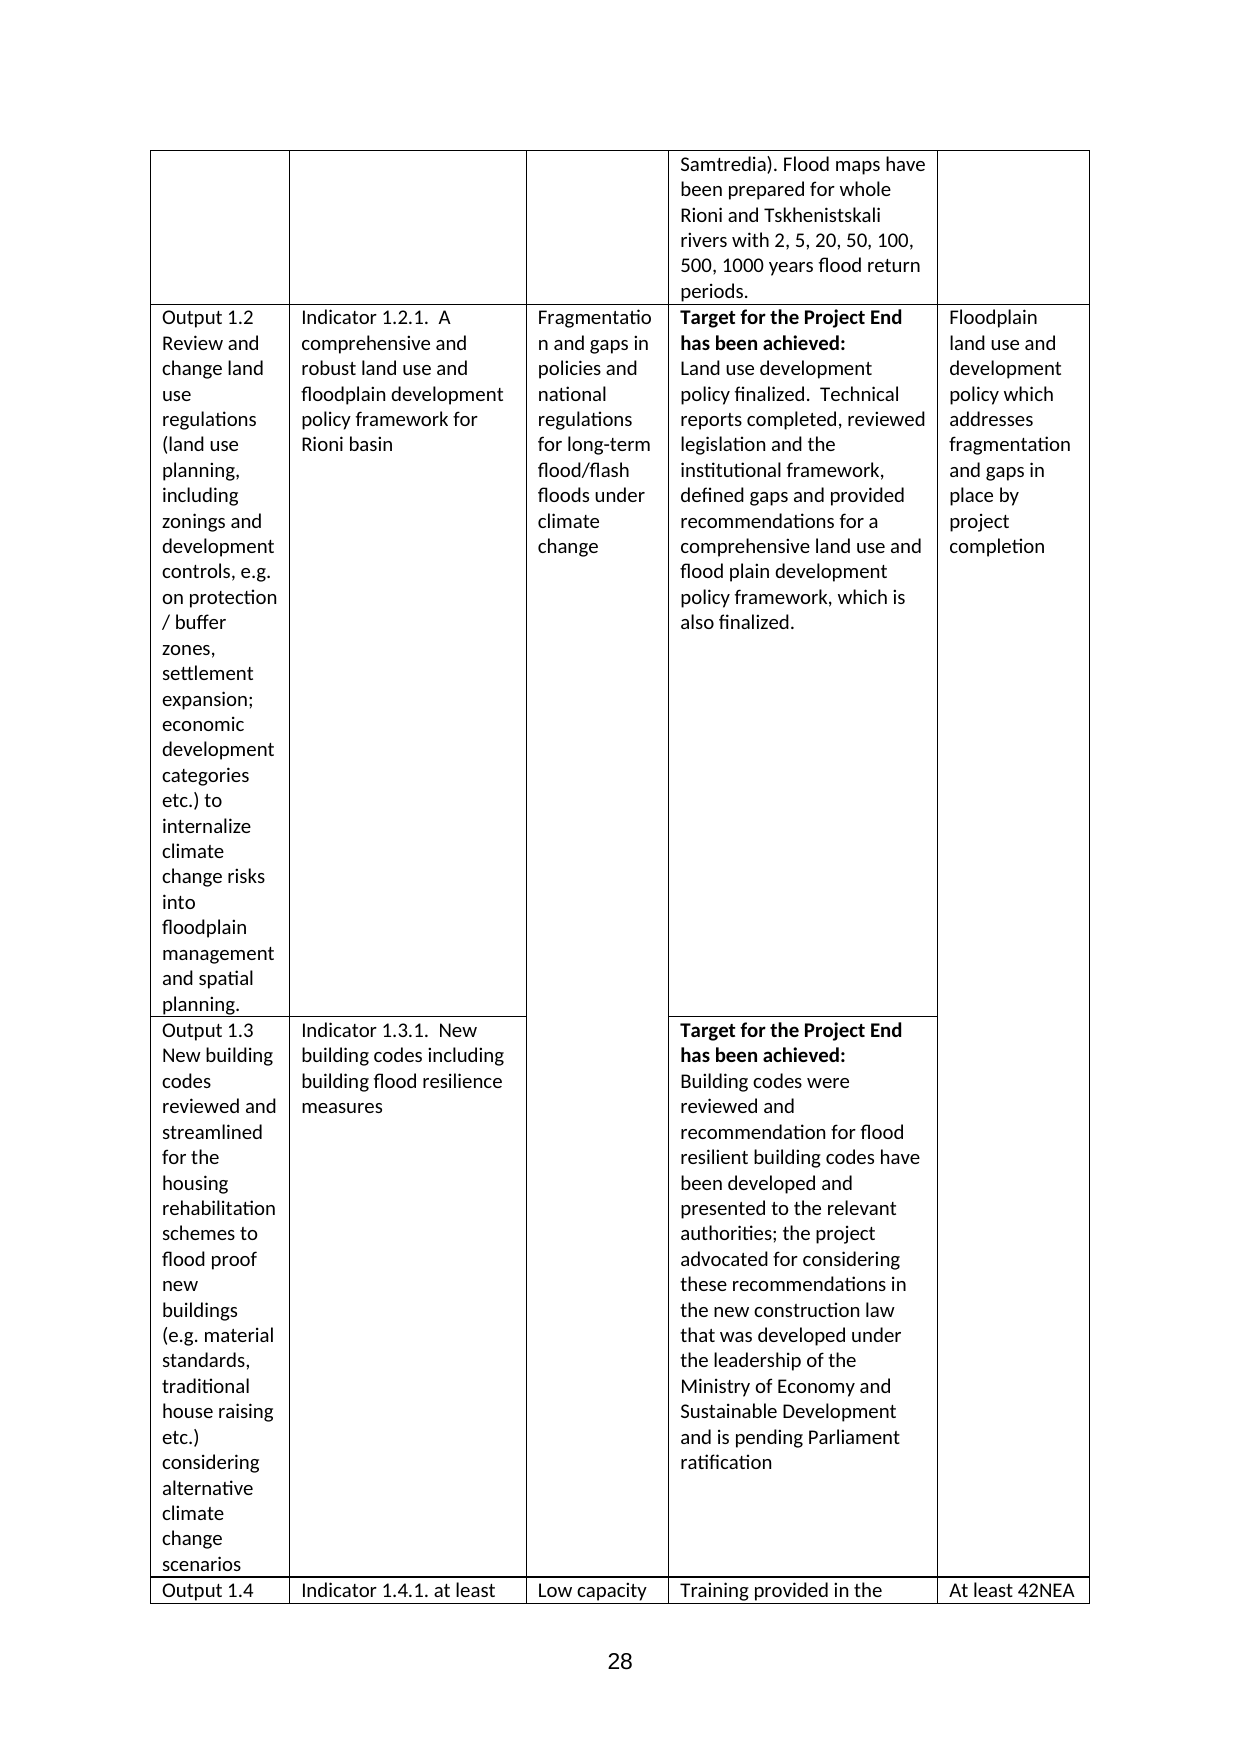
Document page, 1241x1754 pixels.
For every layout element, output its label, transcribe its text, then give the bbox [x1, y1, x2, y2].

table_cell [151, 151, 289, 303]
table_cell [527, 1578, 668, 1603]
table_cell Output 1.2 Review and change land use regulations (land use planning, including zonings and development controls, e.g. on protection / buffer zones, settlement expansion; economic development categories etc.) to internalize climate change risks into floodplain management and spatial planning. [151, 305, 289, 1016]
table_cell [669, 151, 937, 303]
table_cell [290, 151, 526, 303]
table_cell Target for the Project End has been achieved: Building codes were reviewed and recommendation for flood resilient building codes have been developed and presented to the relevant authorities; the project advocated for considering these recommendations in the new construction law that was developed under the leadership of the Ministry of Economy and Sustainable Development and is pending Parliament ratification [669, 1017, 937, 1576]
table_cell Indicator 1.3.1. New building codes including building flood resilience measures [290, 1017, 526, 1576]
table_cell Floodplain land use and development policy which addresses fragmentation and gaps in place by project completion [938, 305, 1089, 1576]
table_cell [527, 151, 668, 303]
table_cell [938, 1578, 1089, 1603]
table_cell Target for the Project End has been achieved: Land use development policy finalized. Technical reports completed, reviewed legislation and the institutional framework, defined gaps and provided recommendations for a comprehensive land use and flood plain development policy framework, which is also finalized. [669, 305, 937, 1016]
table_cell Indicator 1.2.1. A comprehensive and robust land use and floodplain development policy framework for Rioni basin [290, 305, 526, 1016]
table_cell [290, 1578, 526, 1603]
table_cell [938, 151, 1089, 303]
table_cell Fragmentation and gaps in policies and national regulations for long-term flood/flash floods under climate change [527, 305, 668, 1576]
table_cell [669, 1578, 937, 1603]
table_cell Output 1.3 New building codes reviewed and streamlined for the housing rehabilitation schemes to flood proof new buildings (e.g. material standards, traditional house raising etc.) considering alternative climate change scenarios [151, 1017, 289, 1576]
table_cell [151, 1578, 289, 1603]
